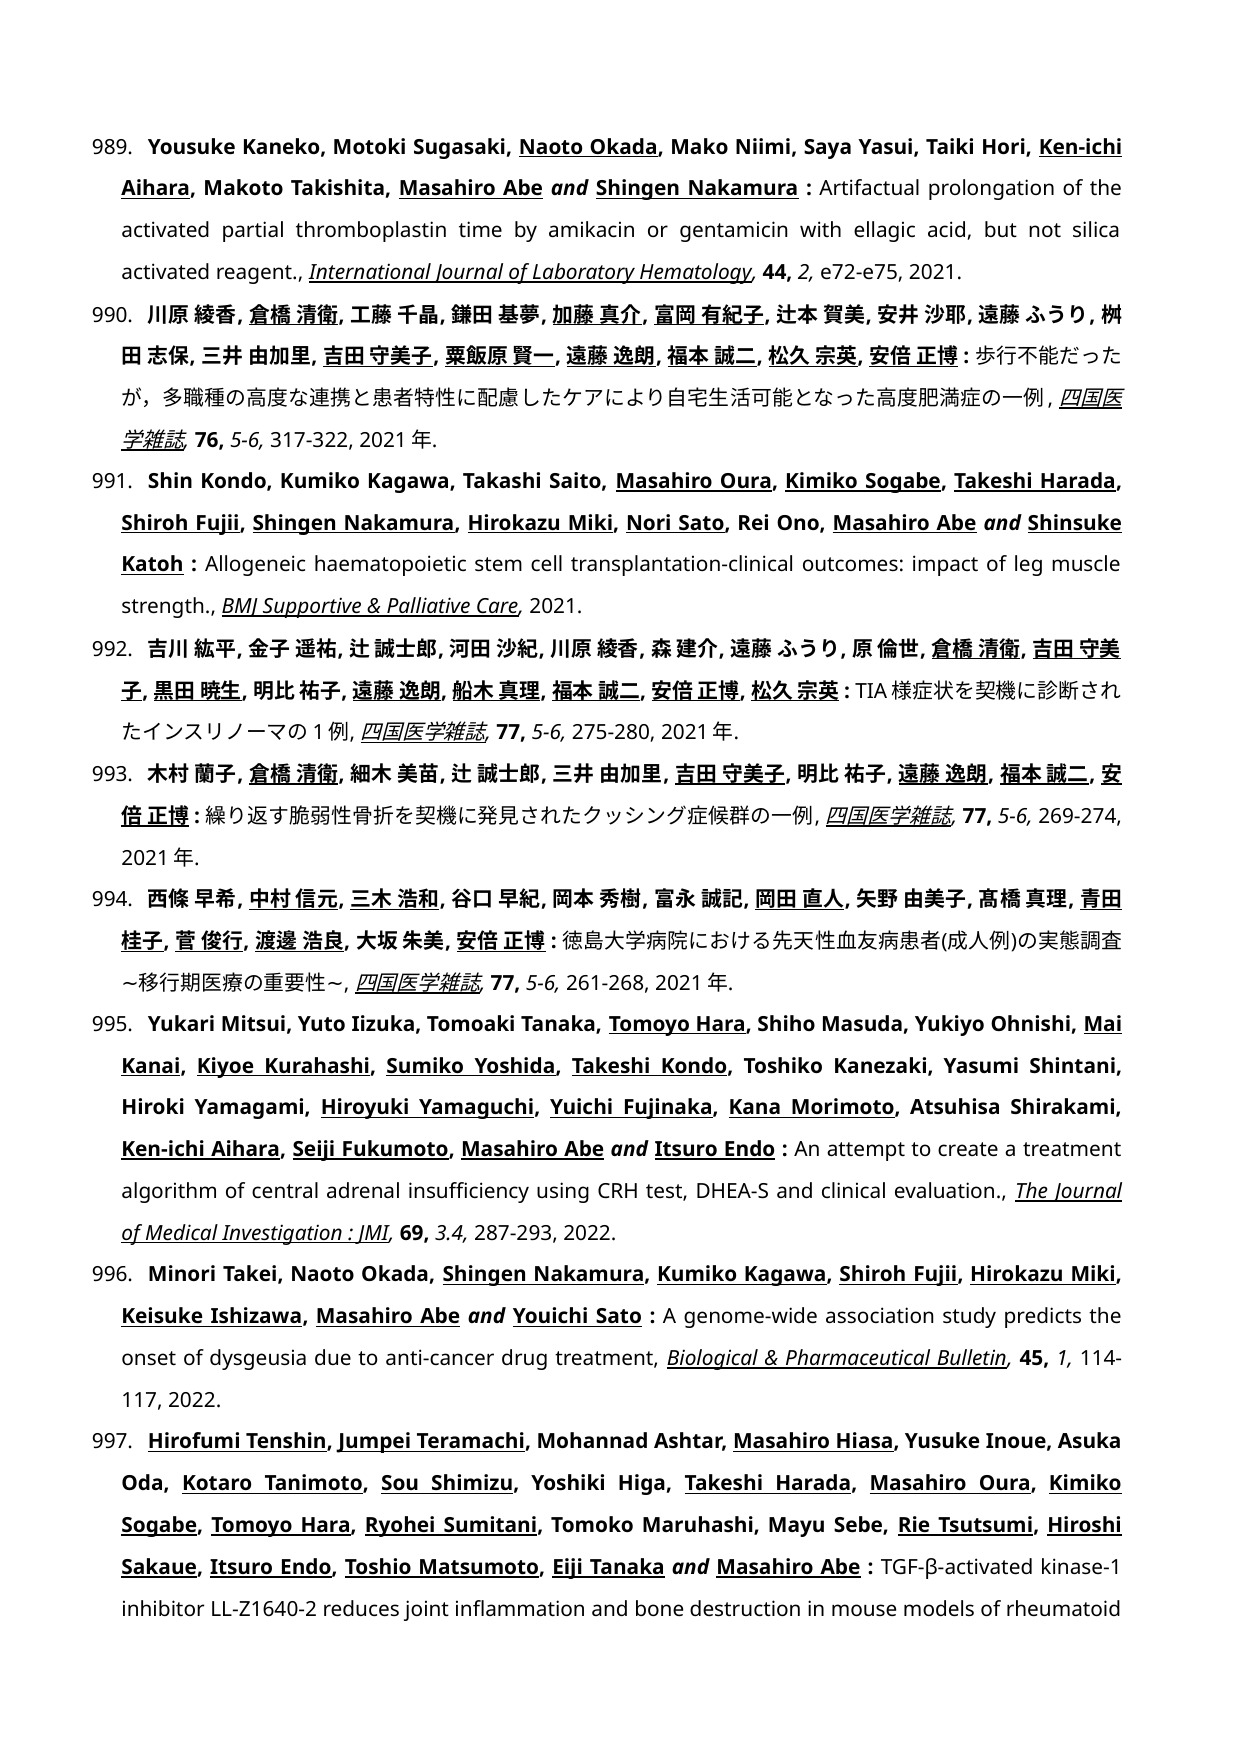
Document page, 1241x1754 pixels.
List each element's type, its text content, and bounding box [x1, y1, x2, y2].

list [92, 1420, 1122, 1629]
list 吉川 紘平, 金子 遥祐, 辻 誠士郎, 河田 沙紀, 川原 綾香, 森 建介, 遠藤 ふうり, 原 倫世, 倉橋 清衛, 吉田 守美子, 黒田 暁生, 明比 祐子, 遠藤 逸朗, 船木 真理, 福本 誠二, 安倍 正博, 松久 宗英 : TIA様症状を契機に診断されたインスリノーマの1例, 四国医学雑誌, 77, 5-6, 275-280, 2021年. [92, 626, 1122, 752]
list 木村 蘭子, 倉橋 清衛, 細木 美苗, 辻 誠士郎, 三井 由加里, 吉田 守美子, 明比 祐子, 遠藤 逸朗, 福本 誠二, 安倍 正博 : 繰り返す脆弱性骨折を契機に発見されたクッシング症候群の一例, 四国医学雑誌, 77, 5-6, 269-274, 2021年. [92, 752, 1122, 877]
list Minori Takei, Naoto Okada, Shingen Nakamura, Kumiko Kagawa, Shiroh Fujii, Hirokazu Miki, Keisuke Ishizawa, Masahiro Abe and Youichi Sato : A genome-wide association study predicts the onset of dysgeusia due to anti-cancer drug treatment, Biological & Pharmaceutical Bulletin, 45, 1, 114-117, 2022. [92, 1253, 1122, 1420]
list Yousuke Kaneko, Motoki Sugasaki, Naoto Okada, Mako Niimi, Saya Yasui, Taiki Hori, Ken-ichi Aihara, Makoto Takishita, Masahiro Abe and Shingen Nakamura : Artifactual prolongation of the activated partial thromboplastin time by amikacin or gentamicin with ellagic acid, but not silica activated reagent., International Journal of Laboratory Hematology, 44, 2, e72-e75, 2021. [92, 125, 1122, 292]
list 西條 早希, 中村 信元, 三木 浩和, 谷口 早紀, 岡本 秀樹, 富永 誠記, 岡田 直人, 矢野 由美子, 髙橋 真理, 青田 桂子, 菅 俊行, 渡邊 浩良, 大坂 朱美, 安倍 正博 : 徳島大学病院における先天性血友病患者(成人例)の実態調査∼移行期医療の重要性∼, 四国医学雑誌, 77, 5-6, 261-268, 2021年. [92, 877, 1122, 1002]
list 川原 綾香, 倉橋 清衛, 工藤 千晶, 鎌田 基夢, 加藤 真介, 富岡 有紀子, 辻本 賀美, 安井 沙耶, 遠藤 ふうり, 桝田 志保, 三井 由加里, 吉田 守美子, 粟飯原 賢一, 遠藤 逸朗, 福本 誠二, 松久 宗英, 安倍 正博 : 歩行不能だったが，多職種の高度な連携と患者特性に配慮したケアにより自宅生活可能となった高度肥満症の一例, 四国医学雑誌, 76, 5-6, 317-322, 2021年. [92, 292, 1122, 459]
list Yukari Mitsui, Yuto Iizuka, Tomoaki Tanaka, Tomoyo Hara, Shiho Masuda, Yukiyo Ohnishi, Mai Kanai, Kiyoe Kurahashi, Sumiko Yoshida, Takeshi Kondo, Toshiko Kanezaki, Yasumi Shintani, Hiroki Yamagami, Hiroyuki Yamaguchi, Yuichi Fujinaka, Kana Morimoto, Atsuhisa Shirakami, Ken-ichi Aihara, Seiji Fukumoto, Masahiro Abe and Itsuro Endo : An attempt to create a treatment algorithm of central adrenal insufficiency using CRH test, DHEA-S and clinical evaluation., The Journal of Medical Investigation : JMI, 69, 3.4, 287-293, 2022. [92, 1002, 1122, 1253]
list Shin Kondo, Kumiko Kagawa, Takashi Saito, Masahiro Oura, Kimiko Sogabe, Takeshi Harada, Shiroh Fujii, Shingen Nakamura, Hirokazu Miki, Nori Sato, Rei Ono, Masahiro Abe and Shinsuke Katoh : Allogeneic haematopoietic stem cell transplantation-clinical outcomes: impact of leg muscle strength., BMJ Supportive & Palliative Care, 2021. [92, 459, 1122, 626]
